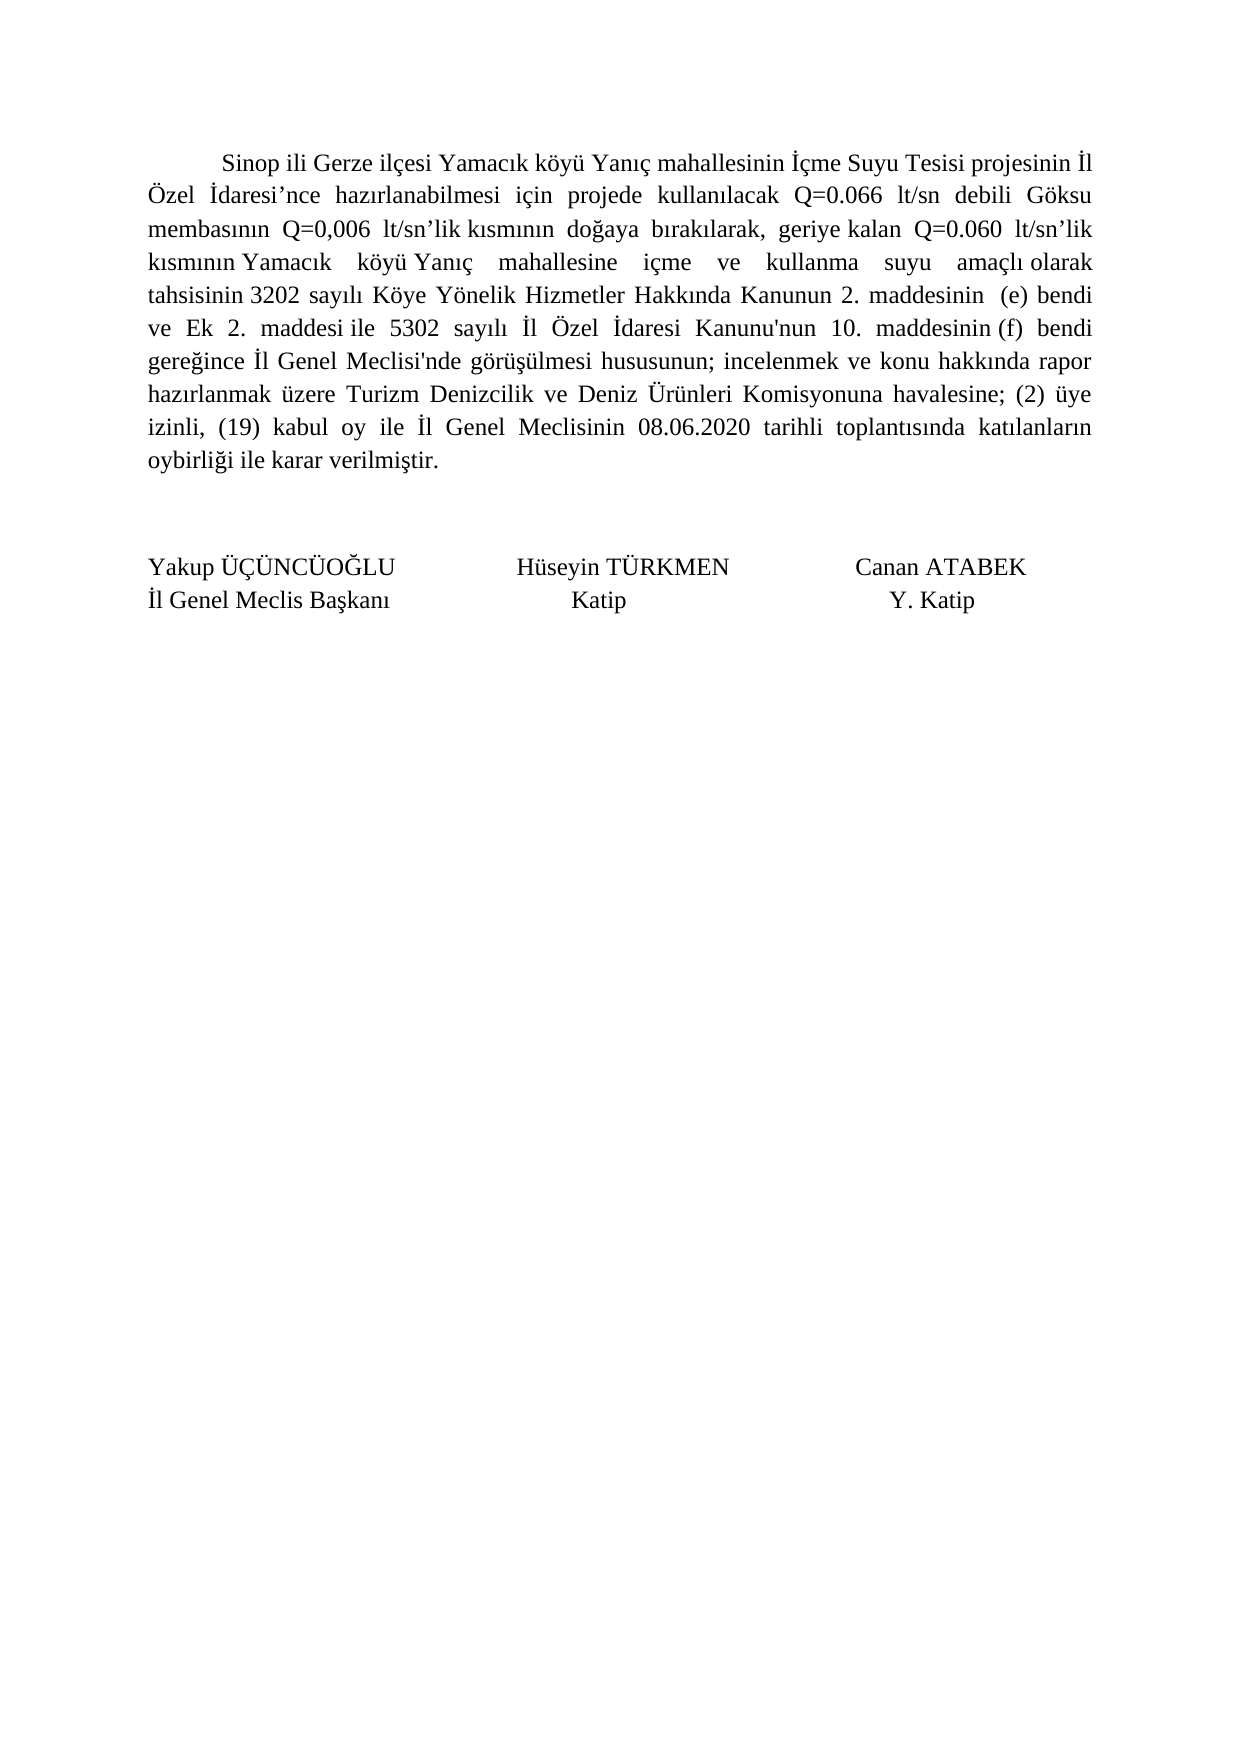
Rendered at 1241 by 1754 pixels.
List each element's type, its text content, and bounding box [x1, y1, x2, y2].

text Yakup ÜÇÜNCÜOĞLU Hüseyin TÜRKMEN Canan ATABEK İl Genel Meclis Başkanı Katip Y. Katip [148, 552, 1093, 614]
text Sinop ili Gerze ilçesi Yamacık köyü Yanıç mahallesinin İçme Suyu Tesisi projesinin İl Özel İdaresi’nce hazırlanabilmesi için projede kullanılacak Q=0.066 lt/sn debili Göksu membasının Q=0,006 lt/sn’lik kısmının doğaya bırakılarak, geriye kalan Q=0.060 lt/sn’lik kısmının Yamacık köyü Yanıç mahallesine içme ve kullanma suyu amaçlı olarak tahsisinin 3202 sayılı Köye Yönelik Hizmetler Hakkında Kanunun 2. maddesinin (e) bendi ve Ek 2. maddesi ile 5302 sayılı İl Özel İdaresi Kanunu'nun 10. maddesinin (f) bendi gereğince İl Genel Meclisi'nde görüşülmesi hususunun; incelenmek ve konu hakkında rapor hazırlanmak üzere Turizm Denizcilik ve Deniz Ürünleri Komisyonuna havalesine; (2) üye izinli, (19) kabul oy ile İl Genel Meclisinin 08.06.2020 tarihli toplantısında katılanların oybirliği ile karar verilmiştir. [148, 148, 1093, 473]
